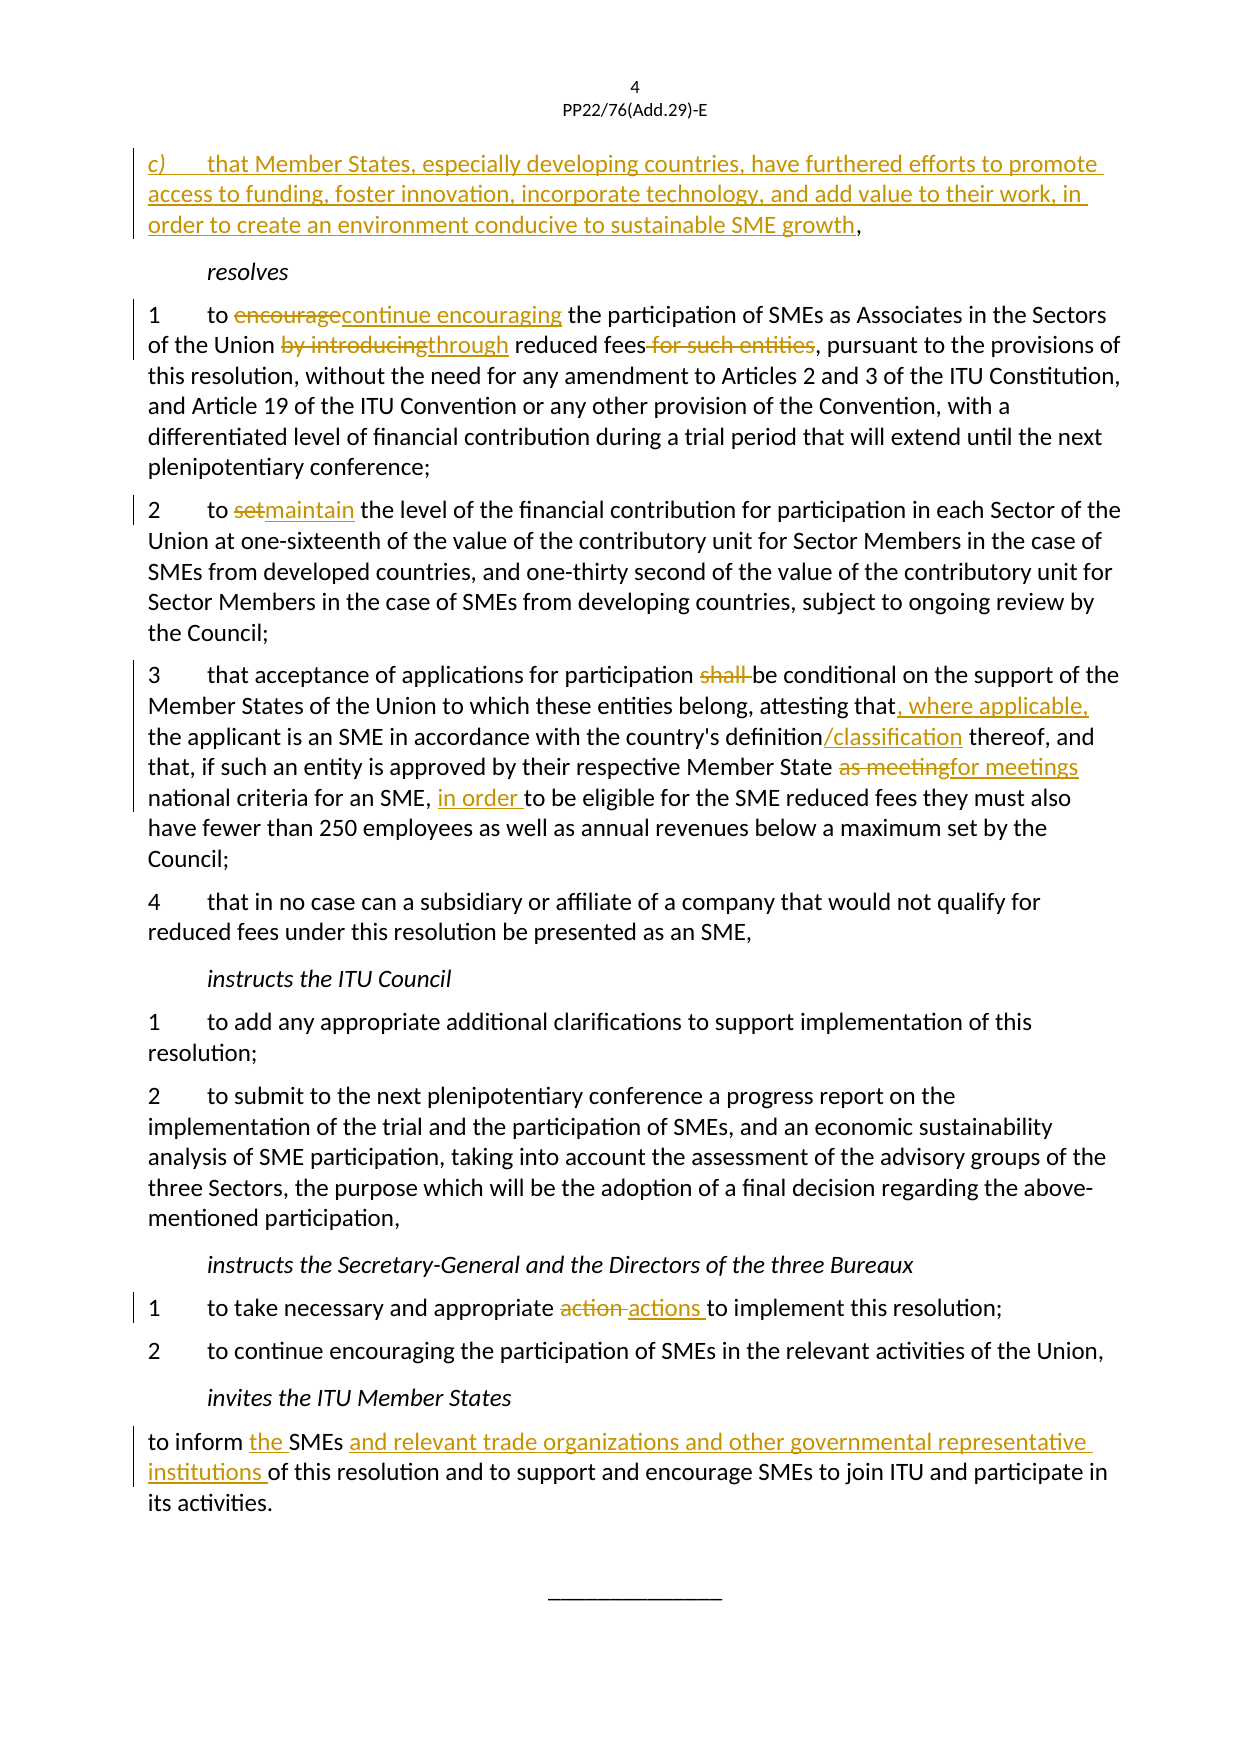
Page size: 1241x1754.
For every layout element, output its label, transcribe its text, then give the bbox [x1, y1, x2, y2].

text to inform SMEs of this resolution and to support and encourage SMEs to join ITU and participate in its activities. [148, 1426, 1122, 1517]
text 2 to the level of the financial contribution for participation in each Sector of the Union at one-sixteenth of the value of the contributory unit for Sector Members in the case of SMEs from developed countries, and one-thirty second of the value of the contributory unit for Sector Members in the case of SMEs from developing countries, subject to ongoing review by the Council; [148, 494, 1122, 647]
text 1 to the participation of SMEs as Associates in the Sectors of the Union reduced fees, pursuant to the provisions of this resolution, without the need for any amendment to Articles 2 and 3 of the ITU Constitution, and Article 19 of the ITU Convention or any other provision of the Convention, with a differentiated level of financial contribution during a trial period that will extend until the next plenipotentiary conference; [148, 299, 1122, 482]
text instructs the Secretary-General and the Directors of the three Bureaux [207, 1249, 1122, 1280]
text resolves [207, 256, 1122, 286]
text ______________ [148, 1573, 1122, 1603]
text 1 to take necessary and appropriate to implement this resolution; [148, 1292, 1122, 1323]
text 3 that acceptance of applications for participation be conditional on the support of the Member States of the Union to which these entities belong, attesting that the applicant is an SME in accordance with the country's definition thereof, and that, if such an entity is approved by their respective Member State national criteria for an SME, to be eligible for the SME reduced fees they must also have fewer than 250 employees as well as annual revenues below a maximum set by the Council; [148, 660, 1122, 873]
text , [148, 148, 1122, 239]
text 2 to continue encouraging the participation of SMEs in the relevant activities of the Union, [148, 1335, 1122, 1366]
text 2 to submit to the next plenipotentiary conference a progress report on the implementation of the trial and the participation of SMEs, and an economic sustainability analysis of SME participation, taking into account the assessment of the advisory groups of the three Sectors, the purpose which will be the adoption of a final decision regarding the above-mentioned participation, [148, 1080, 1122, 1233]
text 1 to add any appropriate additional clarifications to support implementation of this resolution; [148, 1007, 1122, 1068]
text 4 that in no case can a subsidiary or affiliate of a company that would not qualify for reduced fees under this resolution be presented as an SME, [148, 886, 1122, 947]
text invites the ITU Member States [207, 1383, 1122, 1413]
text instructs the ITU Council [207, 963, 1122, 994]
